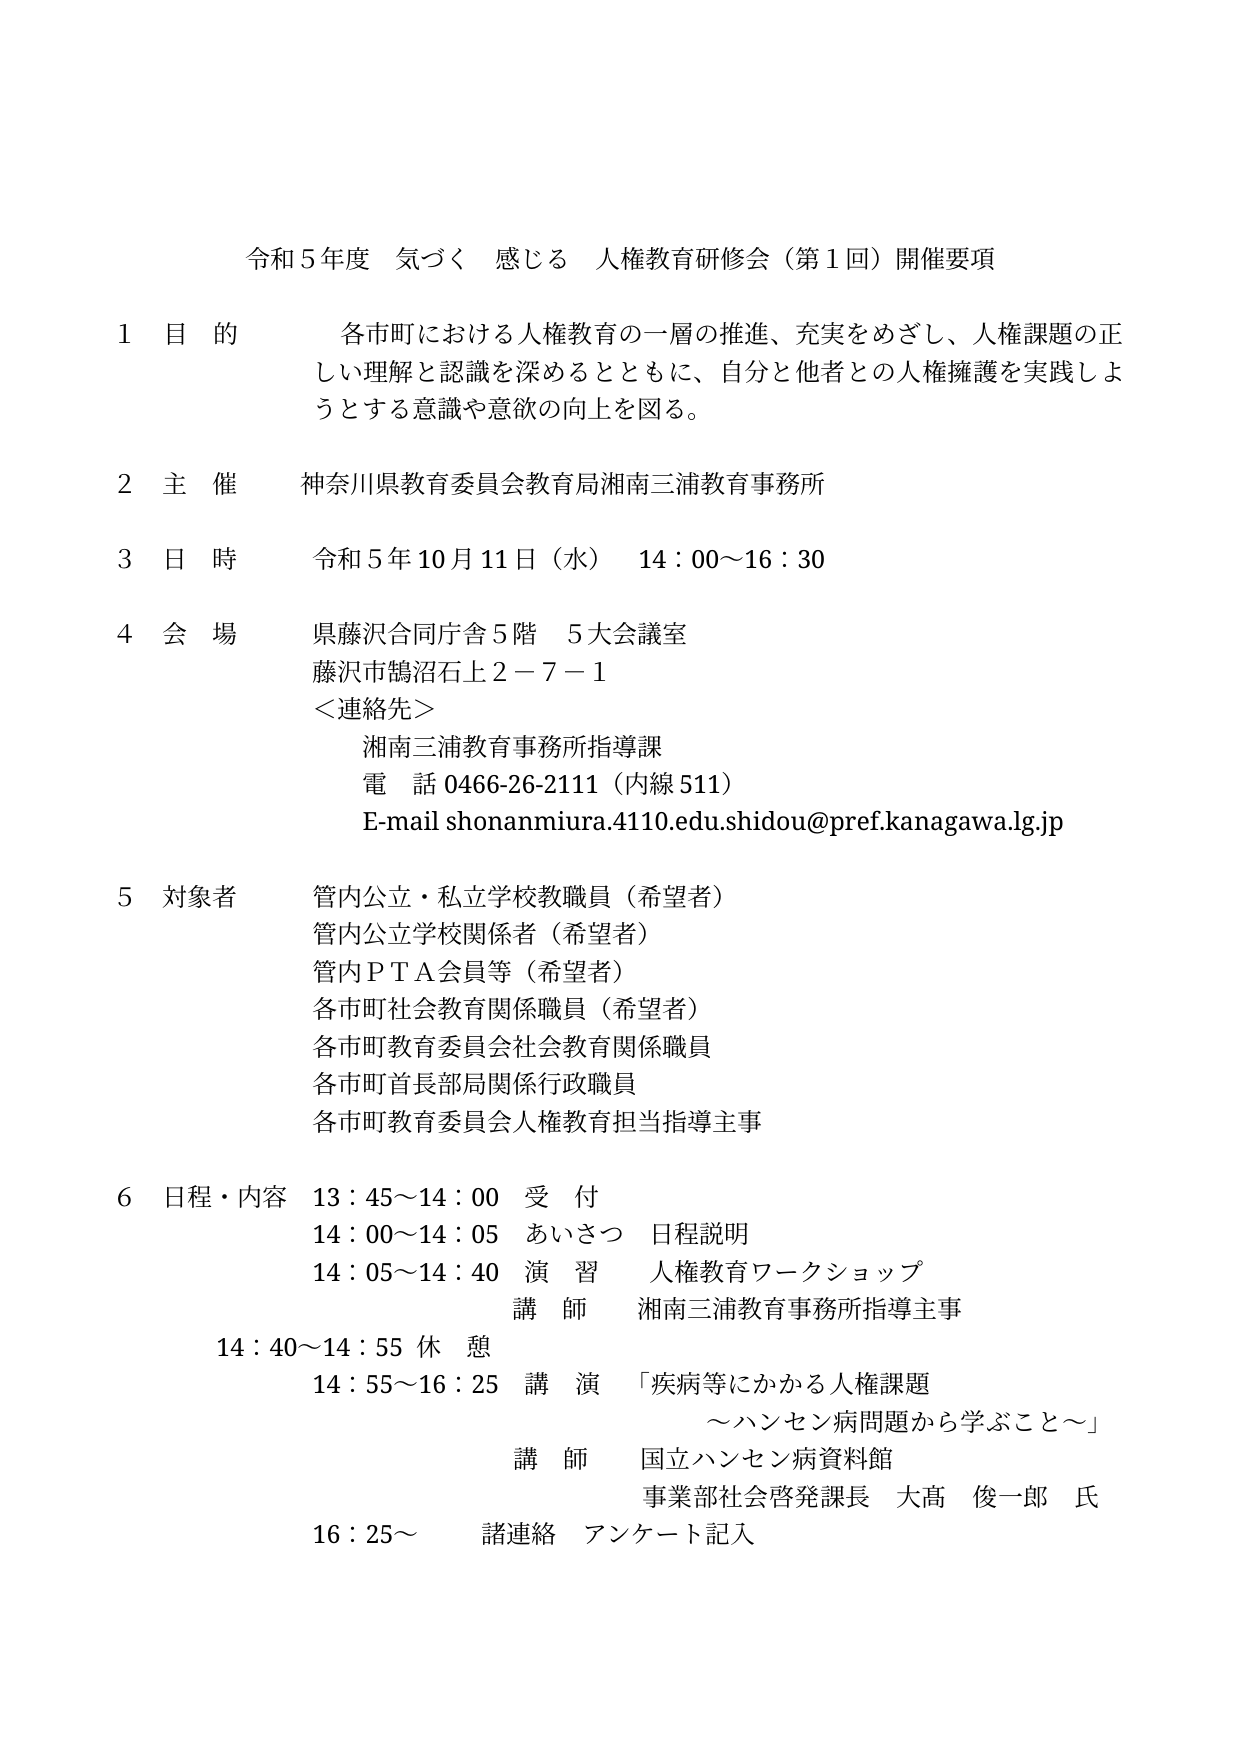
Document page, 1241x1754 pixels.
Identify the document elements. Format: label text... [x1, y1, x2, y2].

text 各市町教育委員会人権教育担当指導主事 [112, 1102, 1128, 1139]
text ～ハンセン病問題から学ぶこと～」 [112, 1402, 1146, 1439]
text ５ 対象者 管内公立・私立学校教職員（希望者） [112, 877, 1128, 914]
text 管内ＰＴＡ会員等（希望者） [112, 952, 1128, 989]
text 管内公立学校関係者（希望者） [112, 914, 1128, 952]
text 電 話 0466-26-2111（内線511） [112, 764, 1128, 802]
text 湘南三浦教育事務所指導課 [112, 727, 1128, 764]
text 各市町首長部局関係行政職員 [112, 1064, 1128, 1102]
text 14：00～14：05 あいさつ 日程説明 [112, 1214, 1128, 1252]
text 14：40～14：55 休 憩 [112, 1327, 1128, 1364]
text 各市町教育委員会社会教育関係職員 [112, 1027, 1128, 1064]
text E-mail shonanmiura.4110.edu.shidou@pref.kanagawa.lg.jp [112, 802, 1128, 839]
text ３ 日 時 令和５年10月11日（水） 14：00～16：30 [112, 539, 1128, 577]
text 14：55～16：25 講 演 「疾病等にかかる人権課題 [112, 1364, 1128, 1402]
text 各市町社会教育関係職員（希望者） [112, 989, 1128, 1027]
text 事業部社会啓発課長 大髙 俊一郎 氏 [112, 1477, 1128, 1514]
text 藤沢市鵠沼石上２－７－１ [112, 652, 1128, 689]
text 16：25～ 諸連絡 アンケート記入 [112, 1514, 1128, 1552]
text ２ 主 催 神奈川県教育委員会教育局湘南三浦教育事務所 [112, 464, 1128, 502]
text ４ 会 場 県藤沢合同庁舎５階 ５大会議室 [112, 614, 1128, 652]
text 講 師 国立ハンセン病資料館 [112, 1439, 1128, 1477]
text 令和５年度 気づく 感じる 人権教育研修会（第１回）開催要項 [112, 239, 1128, 277]
text ＜連絡先＞ [112, 689, 1128, 727]
text 講 師 湘南三浦教育事務所指導主事 [112, 1289, 1128, 1327]
text １ 目 的 各市町における人権教育の一層の推進、充実をめざし、人権課題の正しい理解と認識を深めるとともに、自分と他者との人権擁護を実践しようとする意識や意欲の向上を図る。 [112, 314, 1128, 427]
text ６ 日程・内容 13：45～14：00 受 付 [112, 1177, 1128, 1214]
text 14：05～14：40 演 習 人権教育ワークショップ [112, 1252, 1128, 1289]
